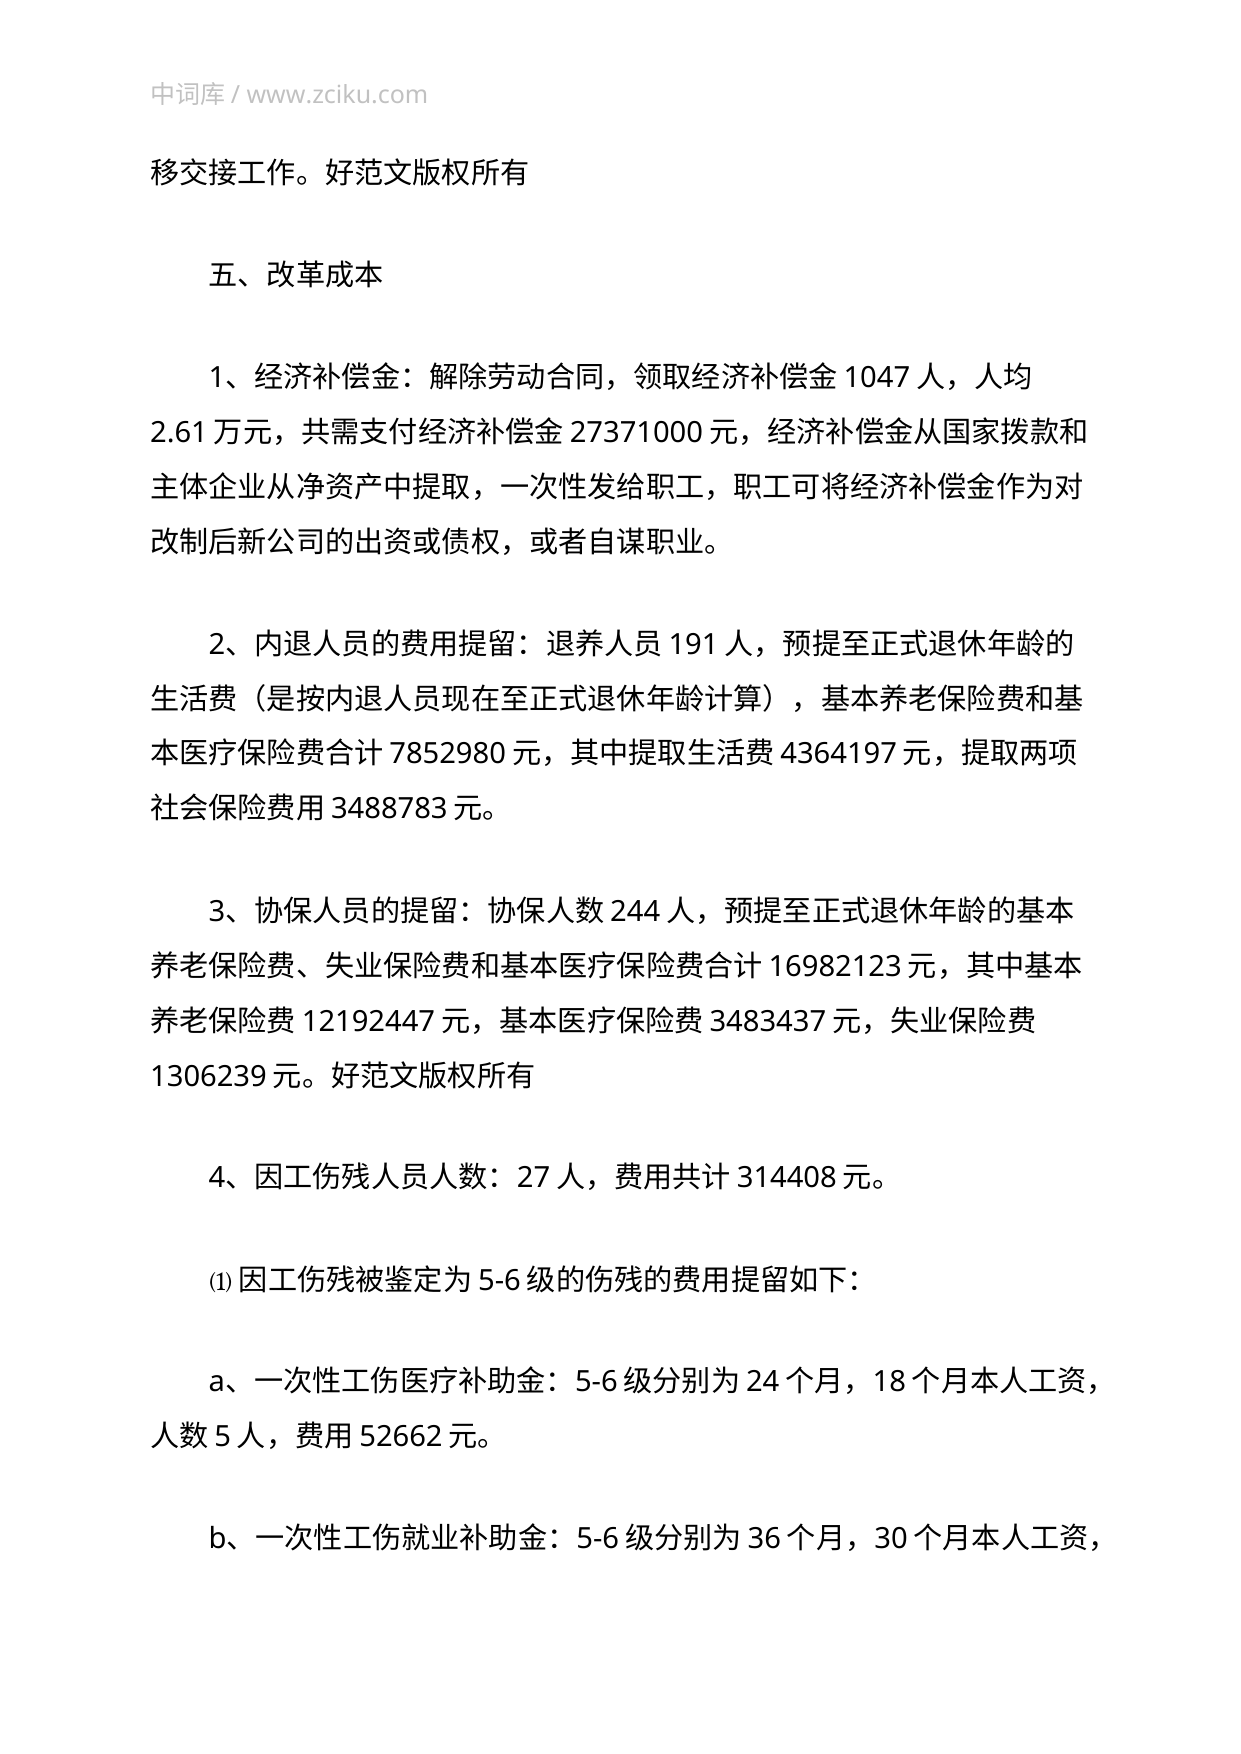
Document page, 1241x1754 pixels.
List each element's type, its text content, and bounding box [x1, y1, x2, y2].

text ⑴因工伤残被鉴定为5-6级的伤残的费用提留如下： [150, 1256, 1090, 1298]
text 1、经济补偿金：解除劳动合同，领取经济补偿金1047人，人均2.61万元，共需支付经济补偿金27371000元，经济补偿金从国家拨款和主体企业从净资产中提取，一次性发给职工，职工可将经济补偿金作为对改制后新公司的出资或债权，或者自谋职业。 [150, 353, 1090, 561]
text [150, 150, 1090, 192]
text a、一次性工伤医疗补助金：5-6级分别为24个月，18个月本人工资，人数5人，费用52662元。 [150, 1358, 1090, 1455]
text 3、协保人员的提留：协保人数244人，预提至正式退休年龄的基本养老保险费、失业保险费和基本医疗保险费合计16982123元，其中基本养老保险费12192447元，基本医疗保险费3483437元，失业保险费1306239元。好范文版权所有 [150, 887, 1090, 1094]
text 五、改革成本 [150, 252, 1090, 294]
text 4、因工伤残人员人数：27人，费用共计314408元。 [150, 1154, 1090, 1196]
text 2、内退人员的费用提留：退养人员191人，预提至正式退休年龄的生活费（是按内退人员现在至正式退休年龄计算），基本养老保险费和基本医疗保险费合计7852980元，其中提取生活费4364197元，提取两项社会保险费用3488783元。 [150, 620, 1090, 827]
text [150, 1515, 1090, 1557]
